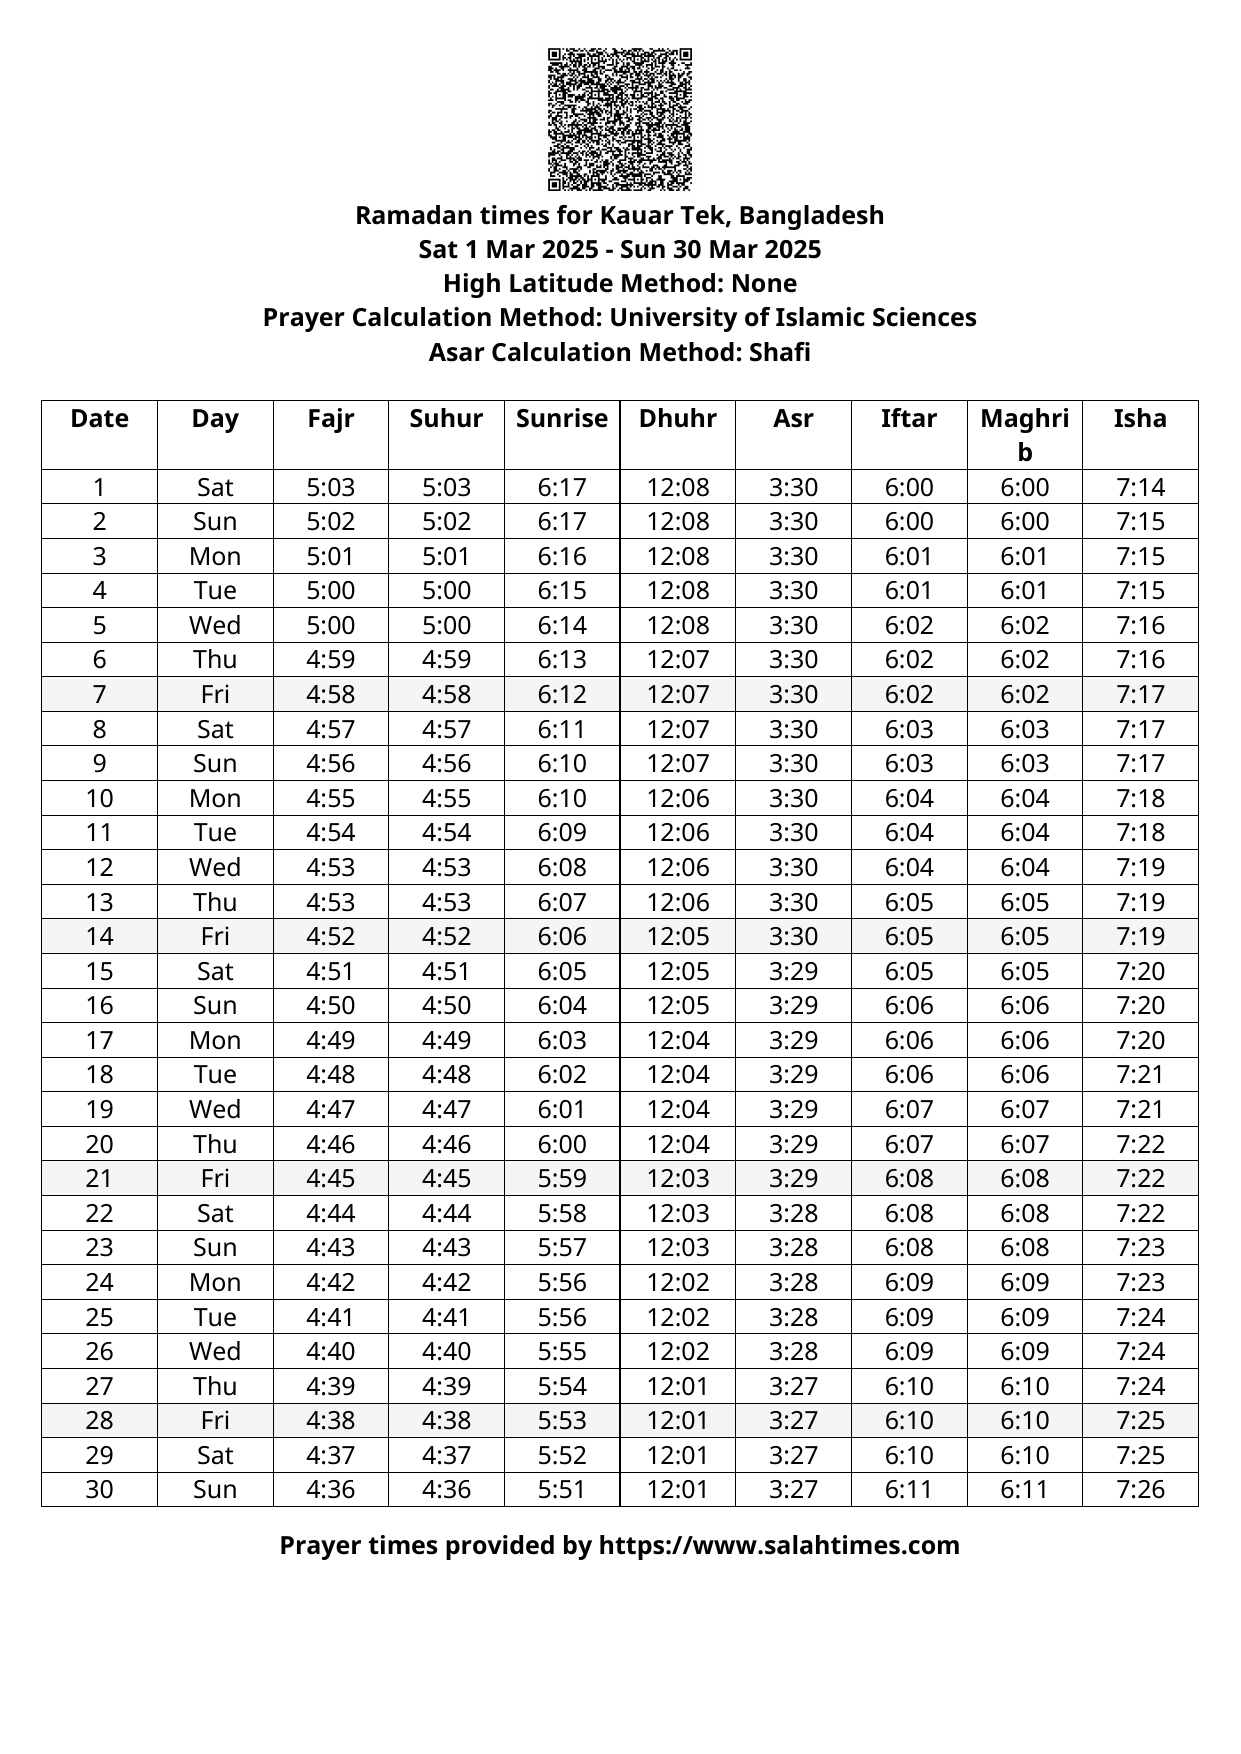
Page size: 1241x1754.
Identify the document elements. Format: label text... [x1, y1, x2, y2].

table_cell 4:48 [389, 1058, 504, 1091]
table_cell 4:52 [274, 919, 388, 953]
text Prayer Calculation Method: University of Islamic Sciences [42, 300, 1198, 334]
table_cell 3:27 [736, 1369, 851, 1402]
table_header Date [42, 401, 157, 469]
table_cell 6:03 [852, 712, 967, 745]
table_cell 4:50 [274, 989, 388, 1022]
table_cell 4:57 [274, 712, 388, 745]
text Ramadan times for Kauar Tek, Bangladesh [42, 198, 1198, 232]
table_cell Thu [158, 1127, 273, 1160]
table_cell Fri [158, 1161, 273, 1195]
table_cell 6:11 [852, 1473, 967, 1506]
table_cell 7:20 [1083, 954, 1198, 987]
table_cell 6:05 [505, 954, 619, 987]
table_cell 7:21 [1083, 1058, 1198, 1091]
table_cell Thu [158, 885, 273, 918]
table_cell 5:00 [274, 608, 388, 642]
table_cell 13 [42, 885, 157, 918]
table_cell Wed [158, 1092, 273, 1126]
table_cell 7:22 [1083, 1161, 1198, 1195]
table_cell 5:03 [389, 470, 504, 503]
picture [542, 41, 699, 198]
table_cell Mon [158, 781, 273, 814]
table_cell 12:07 [621, 677, 735, 711]
table_cell 6:03 [852, 746, 967, 780]
table_cell 3:30 [736, 539, 851, 572]
table_cell Sun [158, 1231, 273, 1264]
table_cell 6:10 [852, 1369, 967, 1402]
text Prayer times provided by https://www.salahtimes.com [42, 1528, 1198, 1562]
table_cell 7:16 [1083, 643, 1198, 676]
table_header Dhuhr [621, 401, 735, 469]
table_cell 7:17 [1083, 712, 1198, 745]
table_cell 12:03 [621, 1161, 735, 1195]
table_cell 3:30 [736, 919, 851, 953]
table_cell 6:11 [968, 1473, 1082, 1506]
table_cell 20 [42, 1127, 157, 1160]
table_cell 6:17 [505, 504, 619, 538]
table_cell 4:53 [389, 850, 504, 884]
table_cell 6:11 [505, 712, 619, 745]
table_cell 3:29 [736, 1058, 851, 1091]
text High Latitude Method: None [42, 266, 1198, 300]
table_cell 6:06 [852, 1023, 967, 1057]
table_cell 6:07 [968, 1092, 1082, 1126]
table_cell 6:05 [852, 954, 967, 987]
table_cell 5:00 [389, 608, 504, 642]
table_cell 6:06 [968, 989, 1082, 1022]
table_cell 3:30 [736, 781, 851, 814]
table_cell 6:01 [968, 539, 1082, 572]
table_cell 7:15 [1083, 539, 1198, 572]
table_cell 6:00 [968, 470, 1082, 503]
table_cell 6:10 [852, 1438, 967, 1472]
table_cell 6:09 [968, 1265, 1082, 1299]
table_cell 3:28 [736, 1300, 851, 1333]
table_cell 21 [42, 1161, 157, 1195]
table_cell 6:09 [968, 1334, 1082, 1368]
table_cell 4:45 [274, 1161, 388, 1195]
table_cell 5:57 [505, 1231, 619, 1264]
table_cell 7:16 [1083, 608, 1198, 642]
table_cell 3:28 [736, 1265, 851, 1299]
table_cell 6:15 [505, 574, 619, 607]
table_cell 4:49 [389, 1023, 504, 1057]
table_cell 12:05 [621, 989, 735, 1022]
table_cell 6:04 [852, 850, 967, 884]
table_cell 12:04 [621, 1092, 735, 1126]
table_cell 12:02 [621, 1265, 735, 1299]
table_cell 3:30 [736, 850, 851, 884]
table_cell 4:38 [274, 1404, 388, 1437]
table_cell 3:30 [736, 677, 851, 711]
table_cell 4:37 [389, 1438, 504, 1472]
table_cell 12:08 [621, 470, 735, 503]
table_cell 6:10 [968, 1404, 1082, 1437]
table_cell 29 [42, 1438, 157, 1472]
table_cell 6:10 [505, 781, 619, 814]
table_cell 12:06 [621, 885, 735, 918]
table_cell 9 [42, 746, 157, 780]
table_cell 6:01 [968, 574, 1082, 607]
table_cell 7:14 [1083, 470, 1198, 503]
table_cell 6:02 [505, 1058, 619, 1091]
table_cell 4:45 [389, 1161, 504, 1195]
table_cell 3:30 [736, 712, 851, 745]
table_cell 5 [42, 608, 157, 642]
table_cell 3:29 [736, 989, 851, 1022]
table_cell 6:10 [852, 1404, 967, 1437]
table_cell 7:18 [1083, 816, 1198, 849]
table_cell 2 [42, 504, 157, 538]
table_cell Sun [158, 504, 273, 538]
table_cell 4:46 [274, 1127, 388, 1160]
table_cell Wed [158, 1334, 273, 1368]
table_header Iftar [852, 401, 967, 469]
table_cell Thu [158, 643, 273, 676]
table_cell 6:02 [852, 677, 967, 711]
table_cell 12:08 [621, 504, 735, 538]
table_cell 12:07 [621, 712, 735, 745]
table_cell 4:58 [389, 677, 504, 711]
table_cell 4:54 [389, 816, 504, 849]
table_header Fajr [274, 401, 388, 469]
table_cell 4 [42, 574, 157, 607]
table_cell 7:22 [1083, 1196, 1198, 1229]
table_cell 12:01 [621, 1369, 735, 1402]
table_cell 6:09 [505, 816, 619, 849]
table_cell 14 [42, 919, 157, 953]
table_cell 6 [42, 643, 157, 676]
table_cell 4:42 [389, 1265, 504, 1299]
table_cell 4:58 [274, 677, 388, 711]
table_cell Tue [158, 816, 273, 849]
table_cell 4:53 [389, 885, 504, 918]
table_cell 6:08 [852, 1196, 967, 1229]
table_cell 6:07 [968, 1127, 1082, 1160]
table_cell 6:09 [852, 1265, 967, 1299]
table_cell 10 [42, 781, 157, 814]
table_cell 7:24 [1083, 1334, 1198, 1368]
table_cell 12:03 [621, 1196, 735, 1229]
table_cell 4:39 [274, 1369, 388, 1402]
table_cell 6:06 [505, 919, 619, 953]
table_cell 6:03 [968, 746, 1082, 780]
table_cell 6:10 [968, 1369, 1082, 1402]
table_cell 5:01 [389, 539, 504, 572]
table_cell 12:02 [621, 1300, 735, 1333]
table_cell 3:27 [736, 1438, 851, 1472]
table_cell 6:08 [968, 1196, 1082, 1229]
table_cell 4:49 [274, 1023, 388, 1057]
table_cell 4:44 [389, 1196, 504, 1229]
table_cell 6:01 [852, 574, 967, 607]
table_cell 5:56 [505, 1300, 619, 1333]
table_cell 12:08 [621, 608, 735, 642]
table_cell 6:17 [505, 470, 619, 503]
table_cell 6:02 [968, 608, 1082, 642]
table_cell 15 [42, 954, 157, 987]
table_cell 4:37 [274, 1438, 388, 1472]
table_cell 6:07 [852, 1092, 967, 1126]
table_cell 6:05 [968, 919, 1082, 953]
table_cell 5:03 [274, 470, 388, 503]
table_cell 5:52 [505, 1438, 619, 1472]
table_cell 4:36 [274, 1473, 388, 1506]
table_cell 4:39 [389, 1369, 504, 1402]
table_cell 6:04 [852, 816, 967, 849]
table_cell 7:20 [1083, 989, 1198, 1022]
table_cell 5:00 [389, 574, 504, 607]
table_cell 5:00 [274, 574, 388, 607]
table_cell 7:25 [1083, 1438, 1198, 1472]
table_cell 5:56 [505, 1265, 619, 1299]
table_cell 5:01 [274, 539, 388, 572]
table_cell Thu [158, 1369, 273, 1402]
table_cell 6:06 [852, 989, 967, 1022]
table_cell 7:25 [1083, 1404, 1198, 1437]
table_cell 6:05 [852, 885, 967, 918]
text Asar Calculation Method: Shafi [42, 334, 1198, 368]
table_cell 8 [42, 712, 157, 745]
table_cell 3:29 [736, 954, 851, 987]
table_header Maghrib [968, 401, 1082, 469]
table_cell 11 [42, 816, 157, 849]
table_cell 5:55 [505, 1334, 619, 1368]
table_cell 6:07 [505, 885, 619, 918]
table_cell Sat [158, 1196, 273, 1229]
table_cell 16 [42, 989, 157, 1022]
table_cell 6:14 [505, 608, 619, 642]
table_cell 6:13 [505, 643, 619, 676]
table_cell 12:01 [621, 1438, 735, 1472]
table_cell 6:09 [852, 1300, 967, 1333]
table_cell Tue [158, 1058, 273, 1091]
table_cell 3:30 [736, 608, 851, 642]
table_cell 22 [42, 1196, 157, 1229]
table_cell 7:19 [1083, 885, 1198, 918]
table_cell Mon [158, 539, 273, 572]
table_cell 3:30 [736, 470, 851, 503]
table_cell 4:42 [274, 1265, 388, 1299]
table_cell 12:07 [621, 746, 735, 780]
table_cell 12:08 [621, 574, 735, 607]
table_cell 24 [42, 1265, 157, 1299]
table_cell 7:26 [1083, 1473, 1198, 1506]
table_cell 12 [42, 850, 157, 884]
table_cell 4:41 [274, 1300, 388, 1333]
table_cell 6:04 [968, 850, 1082, 884]
table_cell 3:30 [736, 574, 851, 607]
table_cell 7:17 [1083, 746, 1198, 780]
table_cell 6:00 [968, 504, 1082, 538]
table_cell 7 [42, 677, 157, 711]
table_cell Sat [158, 712, 273, 745]
table_cell 12:05 [621, 954, 735, 987]
table_cell 6:04 [968, 816, 1082, 849]
table_cell Wed [158, 850, 273, 884]
table_cell 3:30 [736, 746, 851, 780]
table_cell 4:46 [389, 1127, 504, 1160]
table_cell 6:02 [852, 608, 967, 642]
table_cell 4:52 [389, 919, 504, 953]
table_cell Fri [158, 919, 273, 953]
table_cell Sun [158, 746, 273, 780]
table_cell 3:29 [736, 1161, 851, 1195]
table_cell 4:51 [274, 954, 388, 987]
table_header Sunrise [505, 401, 619, 469]
table_cell 6:05 [852, 919, 967, 953]
table_cell 18 [42, 1058, 157, 1091]
table_cell 4:47 [274, 1092, 388, 1126]
table_cell 7:18 [1083, 781, 1198, 814]
table_cell 6:02 [852, 643, 967, 676]
table_cell Wed [158, 608, 273, 642]
table_cell 4:40 [274, 1334, 388, 1368]
table_cell 5:54 [505, 1369, 619, 1402]
table_cell 4:54 [274, 816, 388, 849]
table_cell 7:21 [1083, 1092, 1198, 1126]
table_cell 4:43 [274, 1231, 388, 1264]
table_cell 6:01 [852, 539, 967, 572]
table_cell 12:01 [621, 1404, 735, 1437]
table_cell 6:02 [968, 643, 1082, 676]
table_cell 4:56 [274, 746, 388, 780]
table_cell 5:58 [505, 1196, 619, 1229]
table_cell 3:30 [736, 885, 851, 918]
table_header Asr [736, 401, 851, 469]
table_cell 4:53 [274, 885, 388, 918]
table_cell 4:36 [389, 1473, 504, 1506]
table_cell 12:06 [621, 816, 735, 849]
table_cell Sat [158, 1438, 273, 1472]
table_cell 4:55 [389, 781, 504, 814]
table_cell 7:20 [1083, 1023, 1198, 1057]
table_cell 6:09 [968, 1300, 1082, 1333]
table_cell Sat [158, 954, 273, 987]
table_cell 17 [42, 1023, 157, 1057]
table_cell 6:05 [968, 885, 1082, 918]
table_cell 4:59 [274, 643, 388, 676]
table_cell Mon [158, 1023, 273, 1057]
table_cell 6:07 [852, 1127, 967, 1160]
table_cell 7:19 [1083, 850, 1198, 884]
table_cell 4:53 [274, 850, 388, 884]
table_cell 3:28 [736, 1334, 851, 1368]
table_cell 6:03 [968, 712, 1082, 745]
table_cell 3:27 [736, 1473, 851, 1506]
table_cell 4:57 [389, 712, 504, 745]
table_cell 4:55 [274, 781, 388, 814]
table_cell 3:29 [736, 1092, 851, 1126]
table_cell 3:30 [736, 504, 851, 538]
table_cell 12:03 [621, 1231, 735, 1264]
table_cell 6:03 [505, 1023, 619, 1057]
table_cell 7:24 [1083, 1300, 1198, 1333]
table_cell 6:09 [852, 1334, 967, 1368]
table_cell Mon [158, 1265, 273, 1299]
table_cell 4:48 [274, 1058, 388, 1091]
table_cell 12:06 [621, 850, 735, 884]
table_cell 7:17 [1083, 677, 1198, 711]
table_cell 3:28 [736, 1231, 851, 1264]
table_cell 7:23 [1083, 1265, 1198, 1299]
table_cell 12:02 [621, 1334, 735, 1368]
table_cell 26 [42, 1334, 157, 1368]
table_cell 4:59 [389, 643, 504, 676]
table_cell 25 [42, 1300, 157, 1333]
table_cell 6:10 [505, 746, 619, 780]
table_cell 4:43 [389, 1231, 504, 1264]
table_cell 6:08 [852, 1231, 967, 1264]
table_cell 12:05 [621, 919, 735, 953]
table_cell 28 [42, 1404, 157, 1437]
table_cell 30 [42, 1473, 157, 1506]
table_cell 5:02 [389, 504, 504, 538]
table_cell 6:04 [505, 989, 619, 1022]
table_cell 23 [42, 1231, 157, 1264]
table_cell 7:24 [1083, 1369, 1198, 1402]
table_cell Tue [158, 574, 273, 607]
table_cell 7:19 [1083, 919, 1198, 953]
table_cell Sun [158, 1473, 273, 1506]
text Sat 1 Mar 2025 - Sun 30 Mar 2025 [42, 232, 1198, 266]
table_cell 3:29 [736, 1023, 851, 1057]
table_cell 6:06 [968, 1058, 1082, 1091]
table_cell 6:08 [852, 1161, 967, 1195]
table_cell 6:16 [505, 539, 619, 572]
table_cell 3:27 [736, 1404, 851, 1437]
table_cell 4:51 [389, 954, 504, 987]
table_cell 12:08 [621, 539, 735, 572]
table_cell 3:30 [736, 816, 851, 849]
table_cell Sat [158, 470, 273, 503]
table_cell 3 [42, 539, 157, 572]
table_cell 12:01 [621, 1473, 735, 1506]
table_cell 3:28 [736, 1196, 851, 1229]
table_cell 6:04 [968, 781, 1082, 814]
table_cell 3:30 [736, 643, 851, 676]
table_cell 7:23 [1083, 1231, 1198, 1264]
table_cell 4:47 [389, 1092, 504, 1126]
table_cell 5:53 [505, 1404, 619, 1437]
table_cell 3:29 [736, 1127, 851, 1160]
table_cell 6:02 [968, 677, 1082, 711]
table_header Suhur [389, 401, 504, 469]
table_cell 7:15 [1083, 574, 1198, 607]
table_cell 6:00 [852, 470, 967, 503]
table_cell 27 [42, 1369, 157, 1402]
table_cell 6:08 [968, 1161, 1082, 1195]
table_cell 5:51 [505, 1473, 619, 1506]
table_cell 12:04 [621, 1058, 735, 1091]
table_cell 6:06 [968, 1023, 1082, 1057]
table_cell 7:22 [1083, 1127, 1198, 1160]
table_cell 4:38 [389, 1404, 504, 1437]
table_cell 5:02 [274, 504, 388, 538]
table_cell 6:06 [852, 1058, 967, 1091]
table_cell 4:50 [389, 989, 504, 1022]
table_cell Fri [158, 677, 273, 711]
table_cell 6:00 [852, 504, 967, 538]
table_cell 19 [42, 1092, 157, 1126]
table_cell 1 [42, 470, 157, 503]
table_cell 4:44 [274, 1196, 388, 1229]
table_cell 6:01 [505, 1092, 619, 1126]
table_cell 4:40 [389, 1334, 504, 1368]
table_cell 6:10 [968, 1438, 1082, 1472]
table_cell Tue [158, 1300, 273, 1333]
table_cell 4:41 [389, 1300, 504, 1333]
table_cell 6:08 [505, 850, 619, 884]
table_cell 12:04 [621, 1127, 735, 1160]
table_cell 6:12 [505, 677, 619, 711]
table_cell 6:05 [968, 954, 1082, 987]
table_cell 5:59 [505, 1161, 619, 1195]
table_cell 6:08 [968, 1231, 1082, 1264]
table_cell 6:04 [852, 781, 967, 814]
table_header Isha [1083, 401, 1198, 469]
table_cell 12:04 [621, 1023, 735, 1057]
table_cell 6:00 [505, 1127, 619, 1160]
table_cell Fri [158, 1404, 273, 1437]
table_cell 12:07 [621, 643, 735, 676]
table_cell 4:56 [389, 746, 504, 780]
table_header Day [158, 401, 273, 469]
table_cell 12:06 [621, 781, 735, 814]
table_cell 7:15 [1083, 504, 1198, 538]
table_cell Sun [158, 989, 273, 1022]
